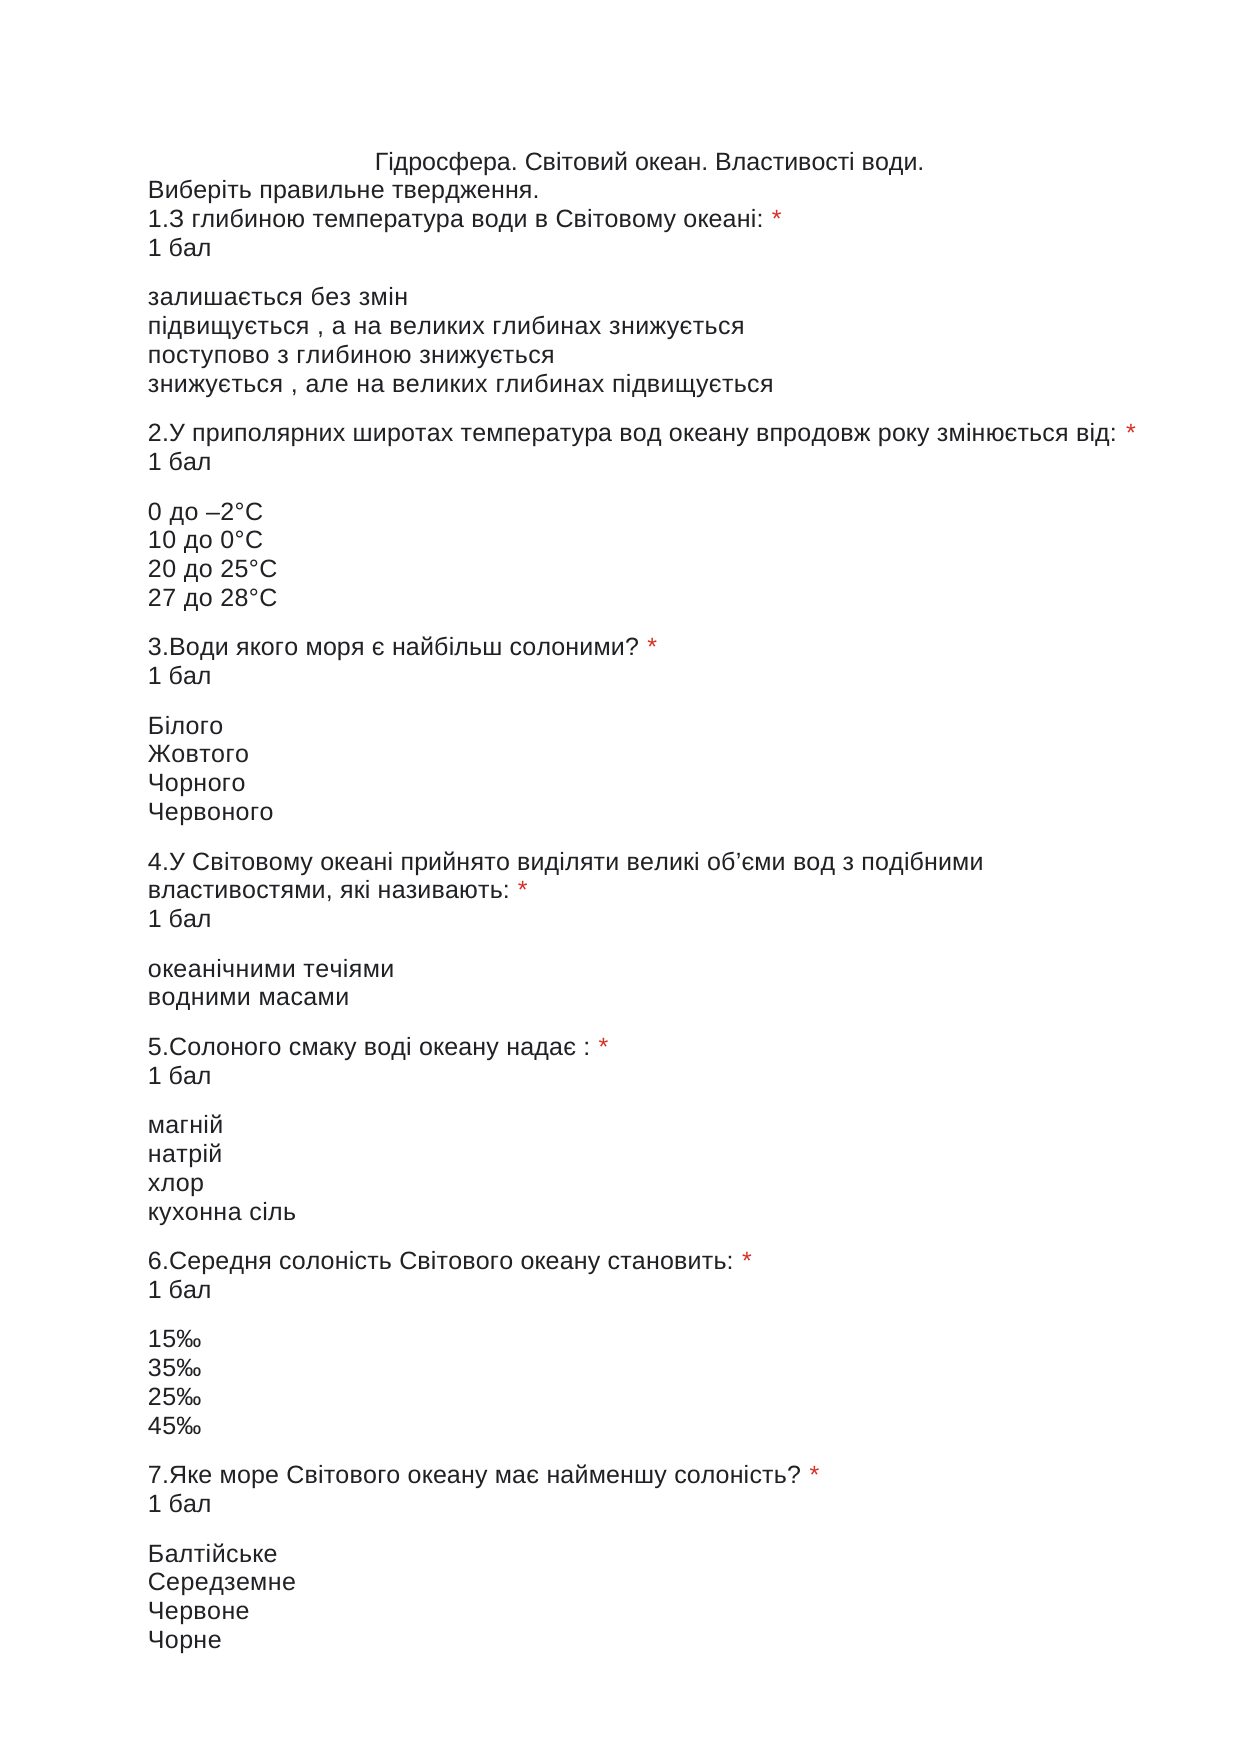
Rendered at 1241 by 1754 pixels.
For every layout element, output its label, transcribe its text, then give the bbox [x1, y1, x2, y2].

text 5.Солоного смаку воді океану надає : * [148, 1032, 1152, 1061]
text знижується , але на великих глибинах підвищується [148, 368, 1152, 397]
text підвищується , а на великих глибинах знижується [148, 311, 1152, 340]
text 27 до 28°С [148, 583, 1152, 611]
text Гідросфера. Світовий океан. Властивості води. [148, 146, 1152, 175]
text водними масами [148, 982, 1152, 1011]
text 1 бал [148, 447, 1152, 476]
text 35‰ [148, 1353, 1152, 1382]
text 20 до 25°С [148, 554, 1152, 583]
text 3.Води якого моря є найбільш солоними? * [148, 632, 1152, 661]
text залишається без змін [148, 282, 1152, 311]
text Середземне [148, 1567, 1152, 1596]
text 1 бал [148, 661, 1152, 690]
text 25‰ [148, 1382, 1152, 1411]
text 1 бал [148, 1489, 1152, 1518]
text 1 бал [148, 1275, 1152, 1303]
text Білого [148, 711, 1152, 739]
text магній [148, 1110, 1152, 1139]
text натрій [148, 1139, 1152, 1168]
text 2.У приполярних широтах температура вод океану впродовж року змінюється від: * [148, 418, 1166, 447]
text 1 бал [148, 233, 1152, 261]
text поступово з глибиною знижується [148, 340, 1152, 368]
text 1 бал [148, 1061, 1152, 1089]
text Чорне [148, 1625, 1152, 1653]
text 7.Яке море Світового океану має найменшу солоність? * [148, 1460, 1152, 1489]
text Жовтого [148, 739, 1152, 768]
text Чорного [148, 768, 1152, 797]
text 45‰ [148, 1411, 1152, 1439]
text 1 бал [148, 904, 1152, 933]
text Виберіть правильне твердження. [148, 175, 1152, 204]
text 0 до –2°С [148, 496, 1152, 525]
text кухонна сіль [148, 1196, 1152, 1225]
text 4.У Світовому океані прийнято виділяти великі об’єми вод з подібними властивостями, які називають: * [148, 846, 1152, 904]
text Червоного [148, 797, 1152, 826]
text Балтійське [148, 1538, 1152, 1567]
text океанічними течіями [148, 953, 1152, 982]
text 1.З глибиною температура води в Світовому океані: * [148, 204, 1152, 233]
text хлор [148, 1168, 1152, 1196]
text Червоне [148, 1596, 1152, 1625]
text 15‰ [148, 1324, 1152, 1353]
text 6.Середня солоність Світового океану становить: * [148, 1246, 1152, 1275]
text 10 до 0°С [148, 525, 1152, 554]
